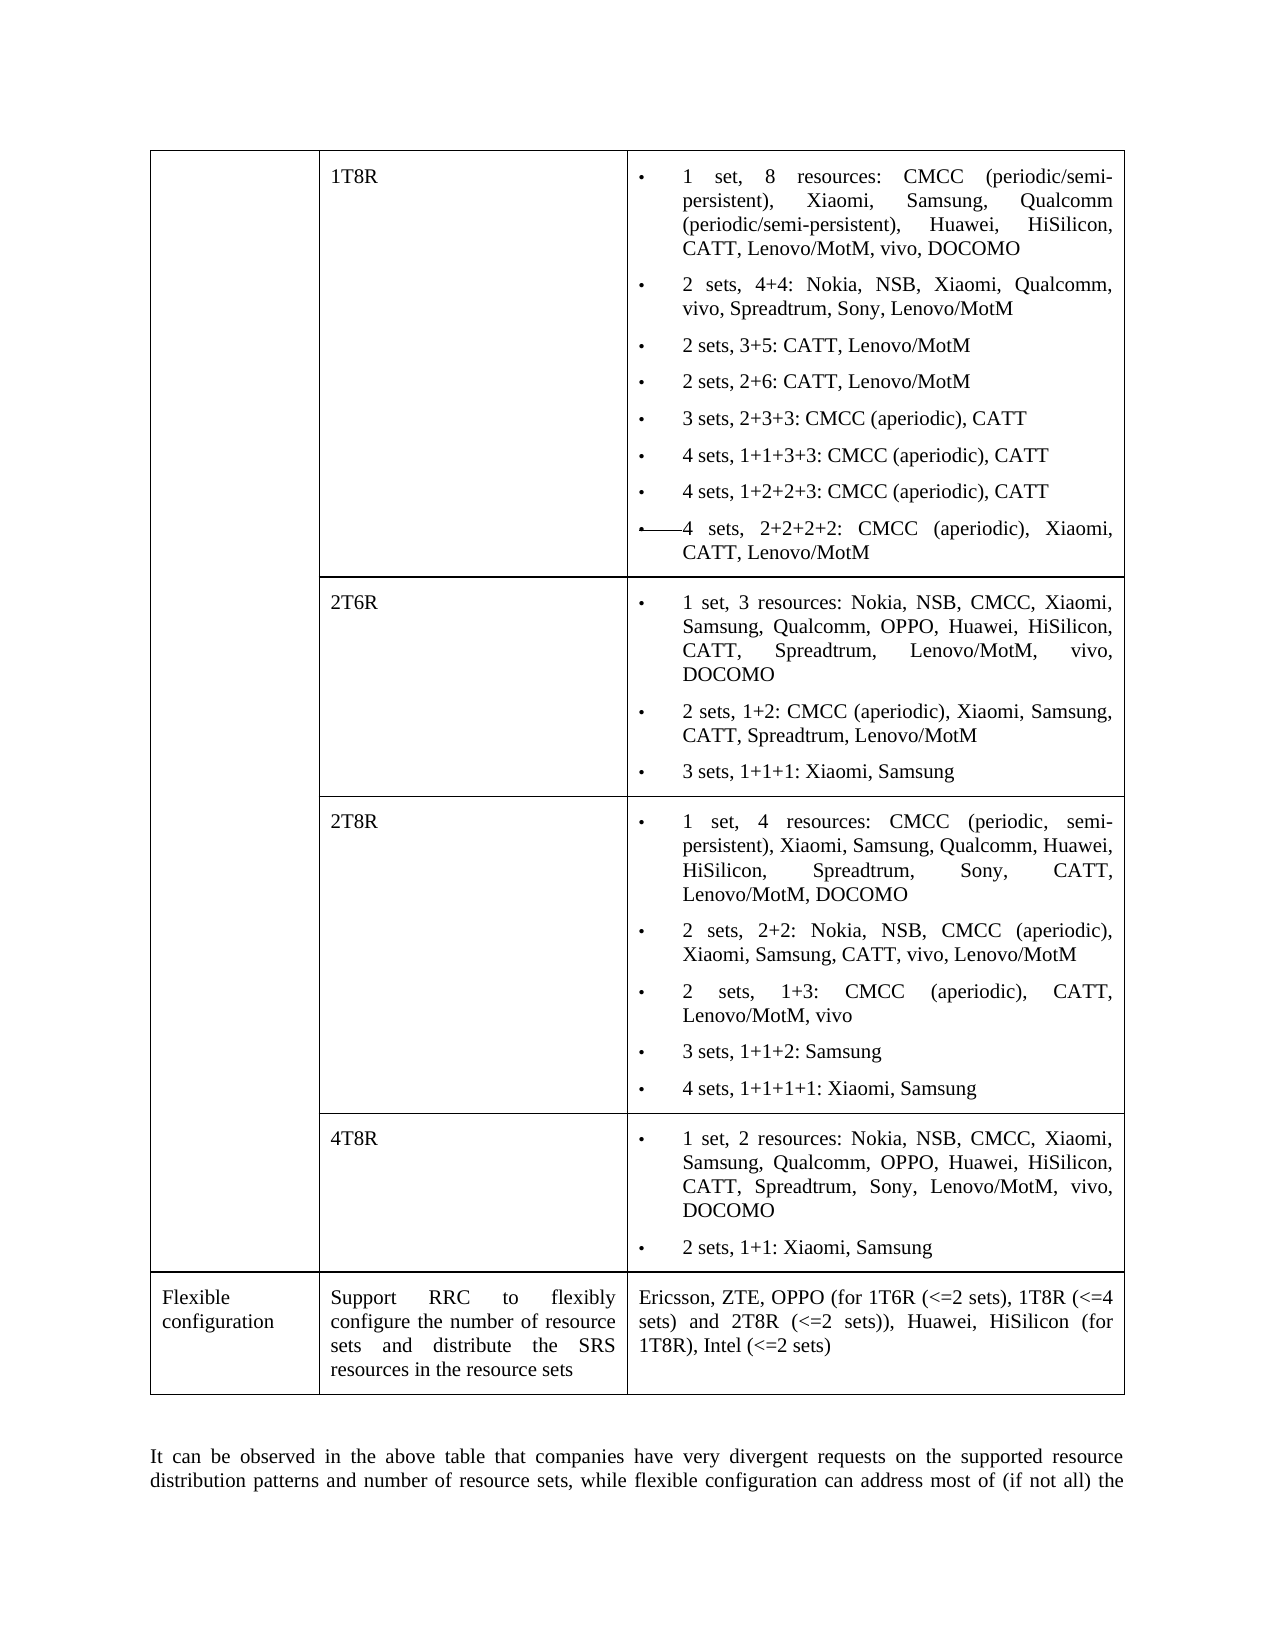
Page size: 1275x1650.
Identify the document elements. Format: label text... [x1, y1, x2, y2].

table_cell 1 set, 3 resources: Nokia, NSB, CMCC, Xiaomi, Samsung, Qualcomm, OPPO, Huawei, HiSilicon, CATT, Spreadtrum, Lenovo/MotM, vivo, DOCOMO 2 sets, 1+2: CMCC (aperiodic), Xiaomi, Samsung, CATT, Spreadtrum, Lenovo/MotM 3 sets, 1+1+1: Xiaomi, Samsung [628, 578, 1124, 796]
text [150, 1444, 1125, 1492]
table_cell Flexible configuration [151, 1273, 319, 1394]
table_cell Support RRC to flexibly configure the number of resource sets and distribute the SRS resources in the resource sets [320, 1273, 627, 1394]
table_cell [151, 151, 319, 1271]
table_cell Ericsson, ZTE, OPPO (for 1T6R (<=2 sets), 1T8R (<=4 sets) and 2T8R (<=2 sets)), Huawei, HiSilicon (for 1T8R), Intel (<=2 sets) [628, 1273, 1124, 1394]
table_cell 4T8R [320, 1114, 627, 1271]
table_cell 1 set, 8 resources: CMCC (periodic/semi-persistent), Xiaomi, Samsung, Qualcomm (periodic/semi-persistent), Huawei, HiSilicon, CATT, Lenovo/MotM, vivo, DOCOMO 2 sets, 4+4: Nokia, NSB, Xiaomi, Qualcomm, vivo, Spreadtrum, Sony, Lenovo/MotM 2 sets, 3+5: CATT, Lenovo/MotM 2 sets, 2+6: CATT, Lenovo/MotM 3 sets, 2+3+3: CMCC (aperiodic), CATT 4 sets, 1+1+3+3: CMCC (aperiodic), CATT 4 sets, 1+2+2+3: CMCC (aperiodic), CATT 4 sets, 2+2+2+2: CMCC (aperiodic), Xiaomi, CATT, Lenovo/MotM [628, 151, 1124, 576]
table_cell 2T6R [320, 578, 627, 796]
table_cell 1 set, 2 resources: Nokia, NSB, CMCC, Xiaomi, Samsung, Qualcomm, OPPO, Huawei, HiSilicon, CATT, Spreadtrum, Sony, Lenovo/MotM, vivo, DOCOMO 2 sets, 1+1: Xiaomi, Samsung [628, 1114, 1124, 1271]
table_cell 1T8R [320, 151, 627, 576]
table_cell 2T8R [320, 797, 627, 1112]
table_cell 1 set, 4 resources: CMCC (periodic, semi-persistent), Xiaomi, Samsung, Qualcomm, Huawei, HiSilicon, Spreadtrum, Sony, CATT, Lenovo/MotM, DOCOMO 2 sets, 2+2: Nokia, NSB, CMCC (aperiodic), Xiaomi, Samsung, CATT, vivo, Lenovo/MotM 2 sets, 1+3: CMCC (aperiodic), CATT, Lenovo/MotM, vivo 3 sets, 1+1+2: Samsung 4 sets, 1+1+1+1: Xiaomi, Samsung [628, 797, 1124, 1112]
